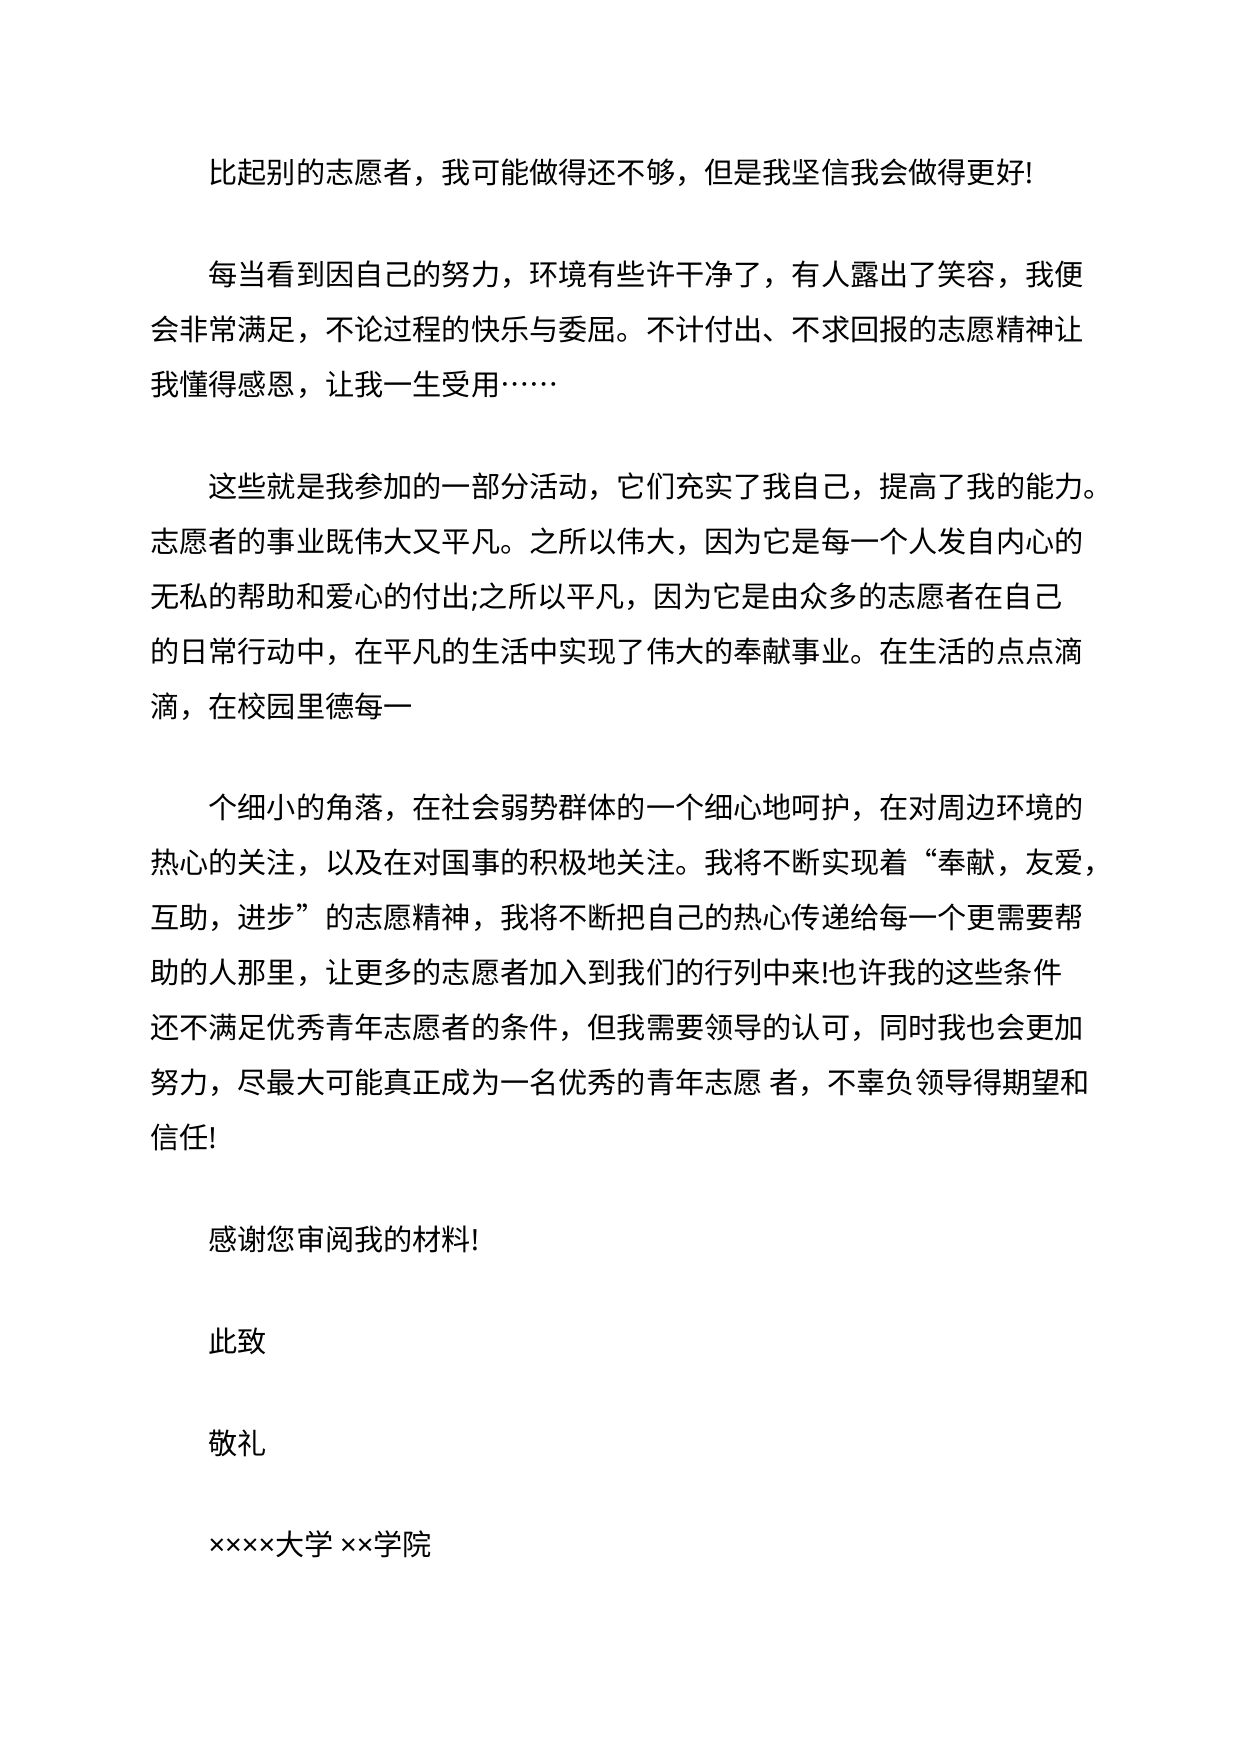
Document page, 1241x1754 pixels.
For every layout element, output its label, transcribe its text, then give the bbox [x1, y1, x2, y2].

text 每当看到因自己的努力，环境有些许干净了，有人露出了笑容，我便会非常满足，不论过程的快乐与委屈。不计付出、不求回报的志愿精神让我懂得感恩，让我一生受用…… [150, 252, 1090, 404]
text 此致 [150, 1318, 1090, 1361]
text 这些就是我参加的一部分活动，它们充实了我自己，提高了我的能力。志愿者的事业既伟大又平凡。之所以伟大，因为它是每一个人发自内心的无私的帮助和爱心的付出;之所以平凡，因为它是由众多的志愿者在自己的日常行动中，在平凡的生活中实现了伟大的奉献事业。在生活的点点滴滴，在校园里德每一 [150, 463, 1090, 726]
text 敬礼 [150, 1420, 1090, 1462]
text ××××大学 ××学院 [150, 1522, 1090, 1564]
text 比起别的志愿者，我可能做得还不够，但是我坚信我会做得更好! [150, 150, 1090, 192]
text 个细小的角落，在社会弱势群体的一个细心地呵护，在对周边环境的热心的关注，以及在对国事的积极地关注。我将不断实现着“奉献，友爱，互助，进步”的志愿精神，我将不断把自己的热心传递给每一个更需要帮助的人那里，让更多的志愿者加入到我们的行列中来!也许我的这些条件还不满足优秀青年志愿者的条件，但我需要领导的认可，同时我也会更加努力，尽最大可能真正成为一名优秀的青年志愿 者，不辜负领导得期望和信任! [150, 785, 1090, 1157]
text 感谢您审阅我的材料! [150, 1216, 1090, 1259]
